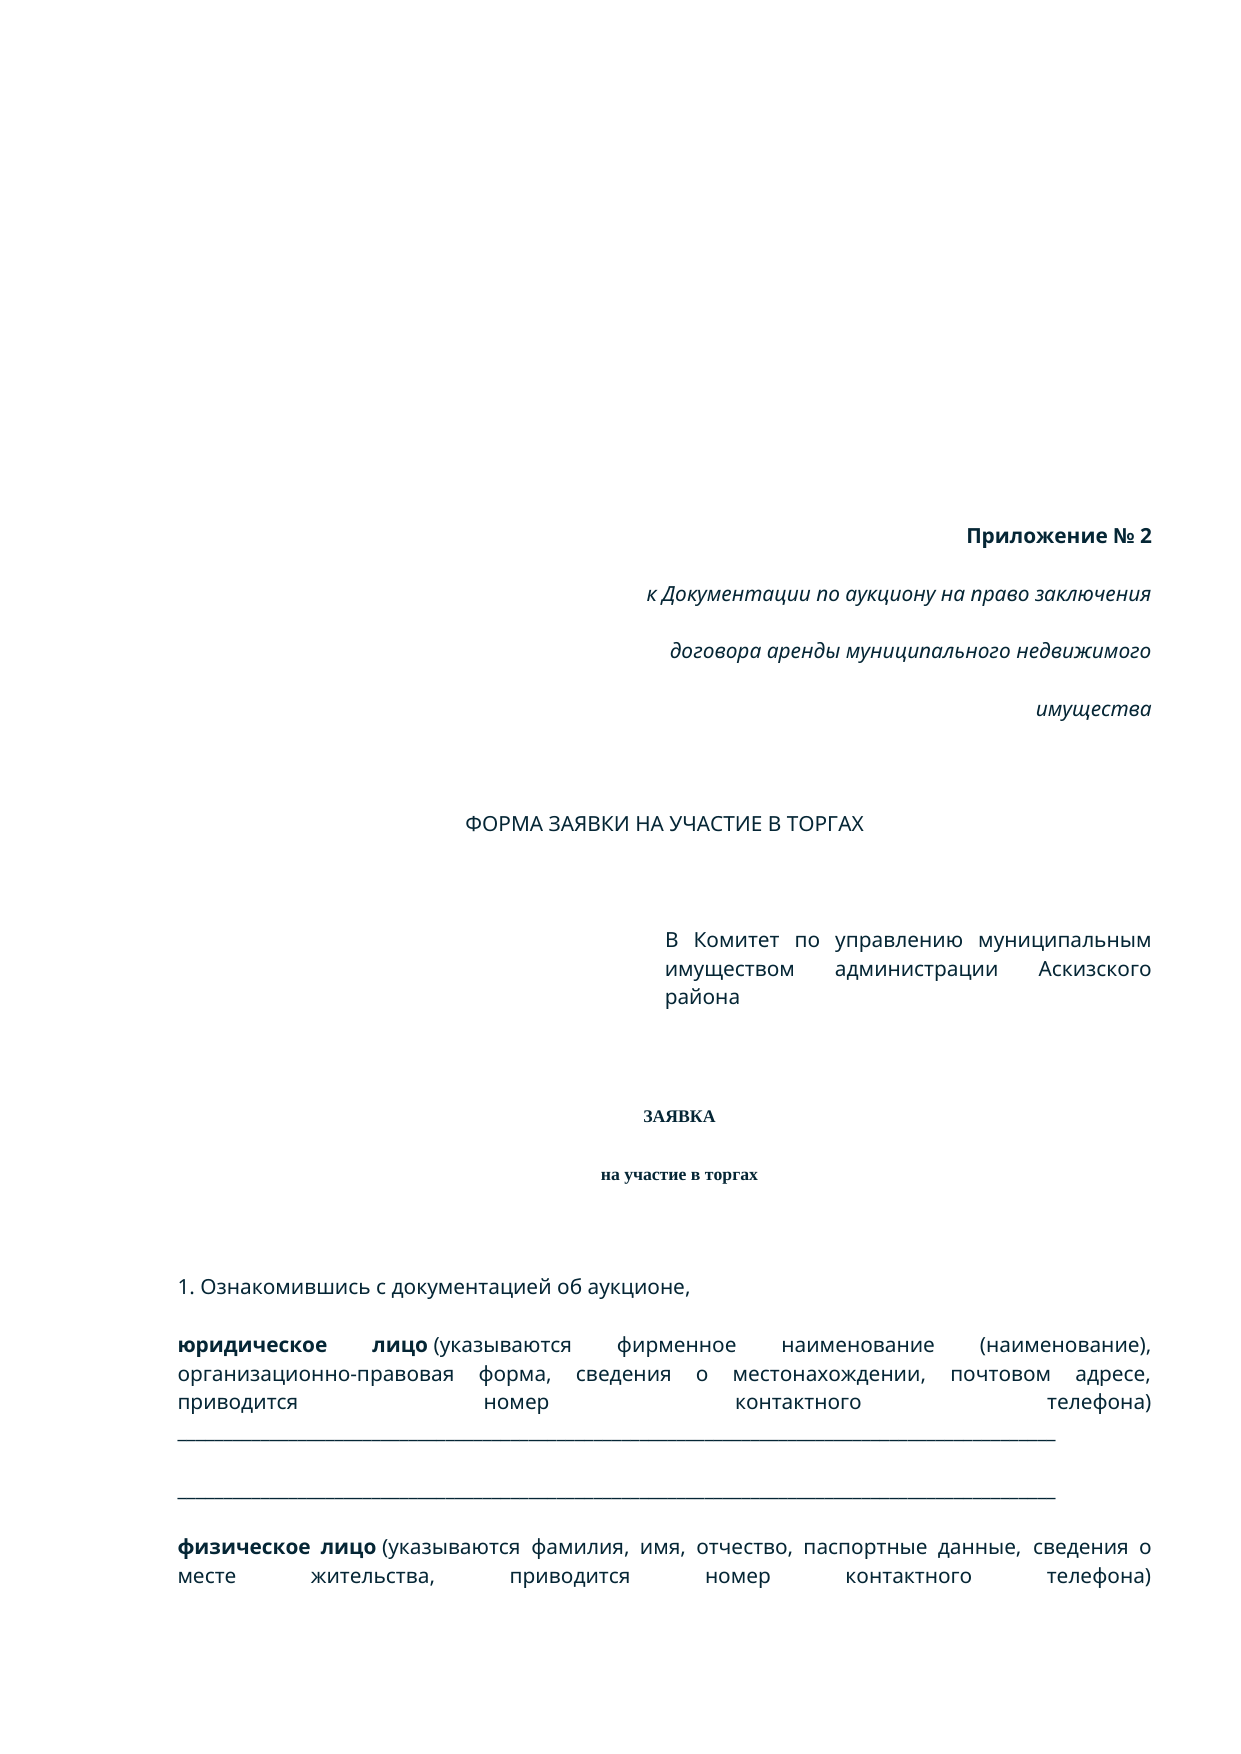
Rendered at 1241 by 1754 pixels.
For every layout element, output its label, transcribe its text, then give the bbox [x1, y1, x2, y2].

text В Комитет по управлению муниципальным имуществом администрации Аскизского района [664, 924, 1152, 1011]
text на участие в торгах [177, 1156, 1181, 1184]
text _______________________________________________________________________________________________ [177, 1474, 1152, 1502]
text к Документации по аукциону на право заключения [177, 579, 1152, 607]
text 1. Ознакомившись с документацией об аукционе, [177, 1272, 1152, 1300]
text договора аренды муниципального недвижимого [177, 637, 1152, 665]
text Приложение № 2 [177, 521, 1152, 550]
text юридическое лицо (указываются фирменное наименование (наименование), организационно-правовая форма, сведения о местонахождении, почтовом адресе, приводится номер контактного телефона) _______________________________________________________________________________________________ [177, 1329, 1152, 1444]
text имущества [177, 694, 1152, 723]
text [177, 1532, 1152, 1589]
text ЗАЯВКА [177, 1098, 1181, 1127]
text ФОРМА ЗАЯВКИ НА УЧАСТИЕ В ТОРГАХ [177, 809, 1152, 838]
